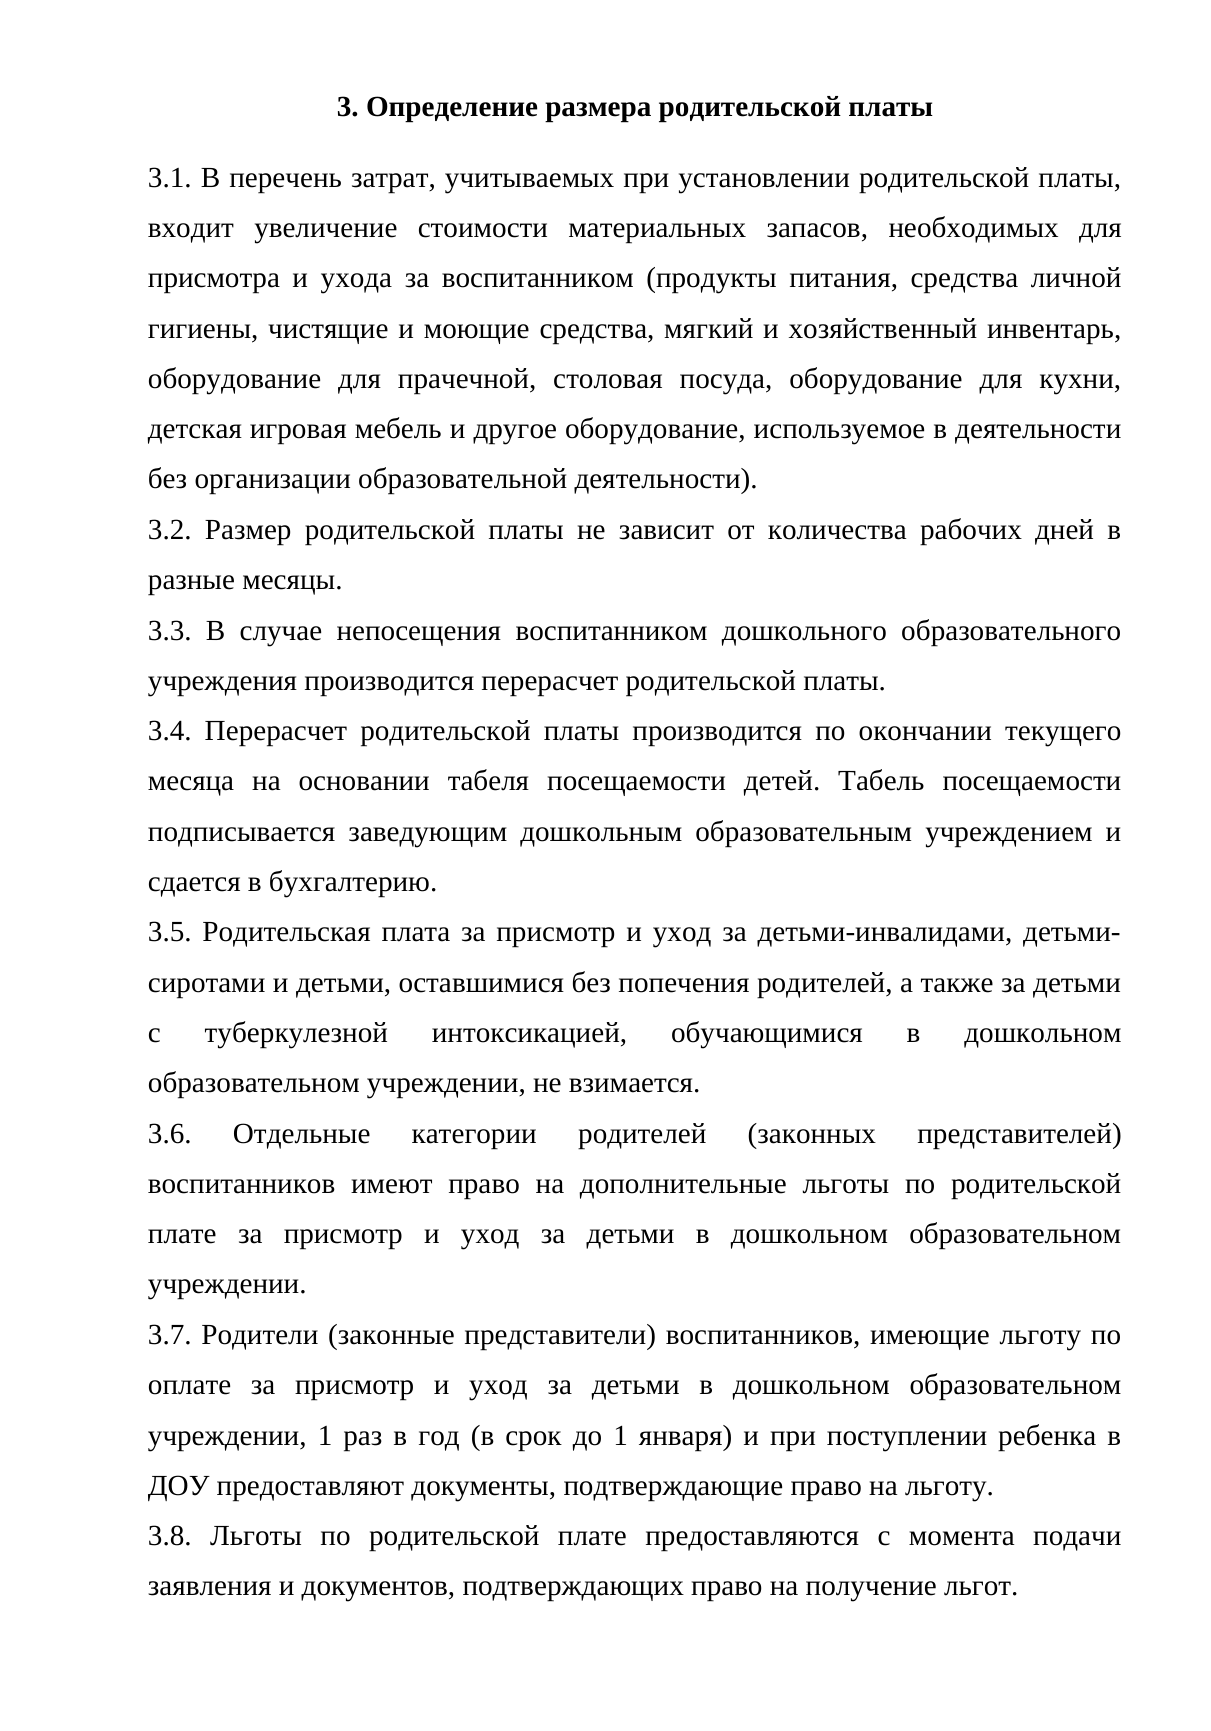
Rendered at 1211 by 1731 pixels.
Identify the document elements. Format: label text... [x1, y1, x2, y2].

text 3.2. Размер родительской платы не зависит от количества рабочих дней в разные месяцы. [148, 512, 1122, 596]
text 3. Определение размера родительской платы [148, 89, 1122, 122]
text 3.8. Льготы по родительской плате предоставляются с момента подачи заявления и документов, подтверждающих право на получение льгот. [148, 1518, 1122, 1602]
text 3.1. В перечень затрат, учитываемых при установлении родительской платы, входит увеличение стоимости материальных запасов, необходимых для присмотра и ухода за воспитанником (продукты питания, средства личной гигиены, чистящие и моющие средства, мягкий и хозяйственный инвентарь, оборудование для прачечной, столовая посуда, оборудование для кухни, детская игровая мебель и другое оборудование, используемое в деятельности без организации образовательной деятельности). [148, 160, 1122, 495]
text 3.7. Родители (законные представители) воспитанников, имеющие льготу по оплате за присмотр и уход за детьми в дошкольном образовательном учреждении, 1 раз в год (в срок до 1 января) и при поступлении ребенка в ДОУ предоставляют документы, подтверждающие право на льготу. [148, 1317, 1122, 1501]
text 3.4. Перерасчет родительской платы производится по окончании текущего месяца на основании табеля посещаемости детей. Табель посещаемости подписывается заведующим дошкольным образовательным учреждением и сдается в бухгалтерию. [148, 713, 1122, 898]
text 3.3. В случае непосещения воспитанником дошкольного образовательного учреждения производится перерасчет родительской платы. [148, 613, 1122, 696]
text 3.6. Отдельные категории родителей (законных представителей) воспитанников имеют право на дополнительные льготы по родительской плате за присмотр и уход за детьми в дошкольном образовательном учреждении. [148, 1116, 1122, 1300]
text 3.5. Родительская плата за присмотр и уход за детьми-инвалидами, детьми-сиротами и детьми, оставшимися без попечения родителей, а также за детьми с туберкулезной интоксикацией, обучающимися в дошкольном образовательном учреждении, не взимается. [148, 914, 1122, 1099]
